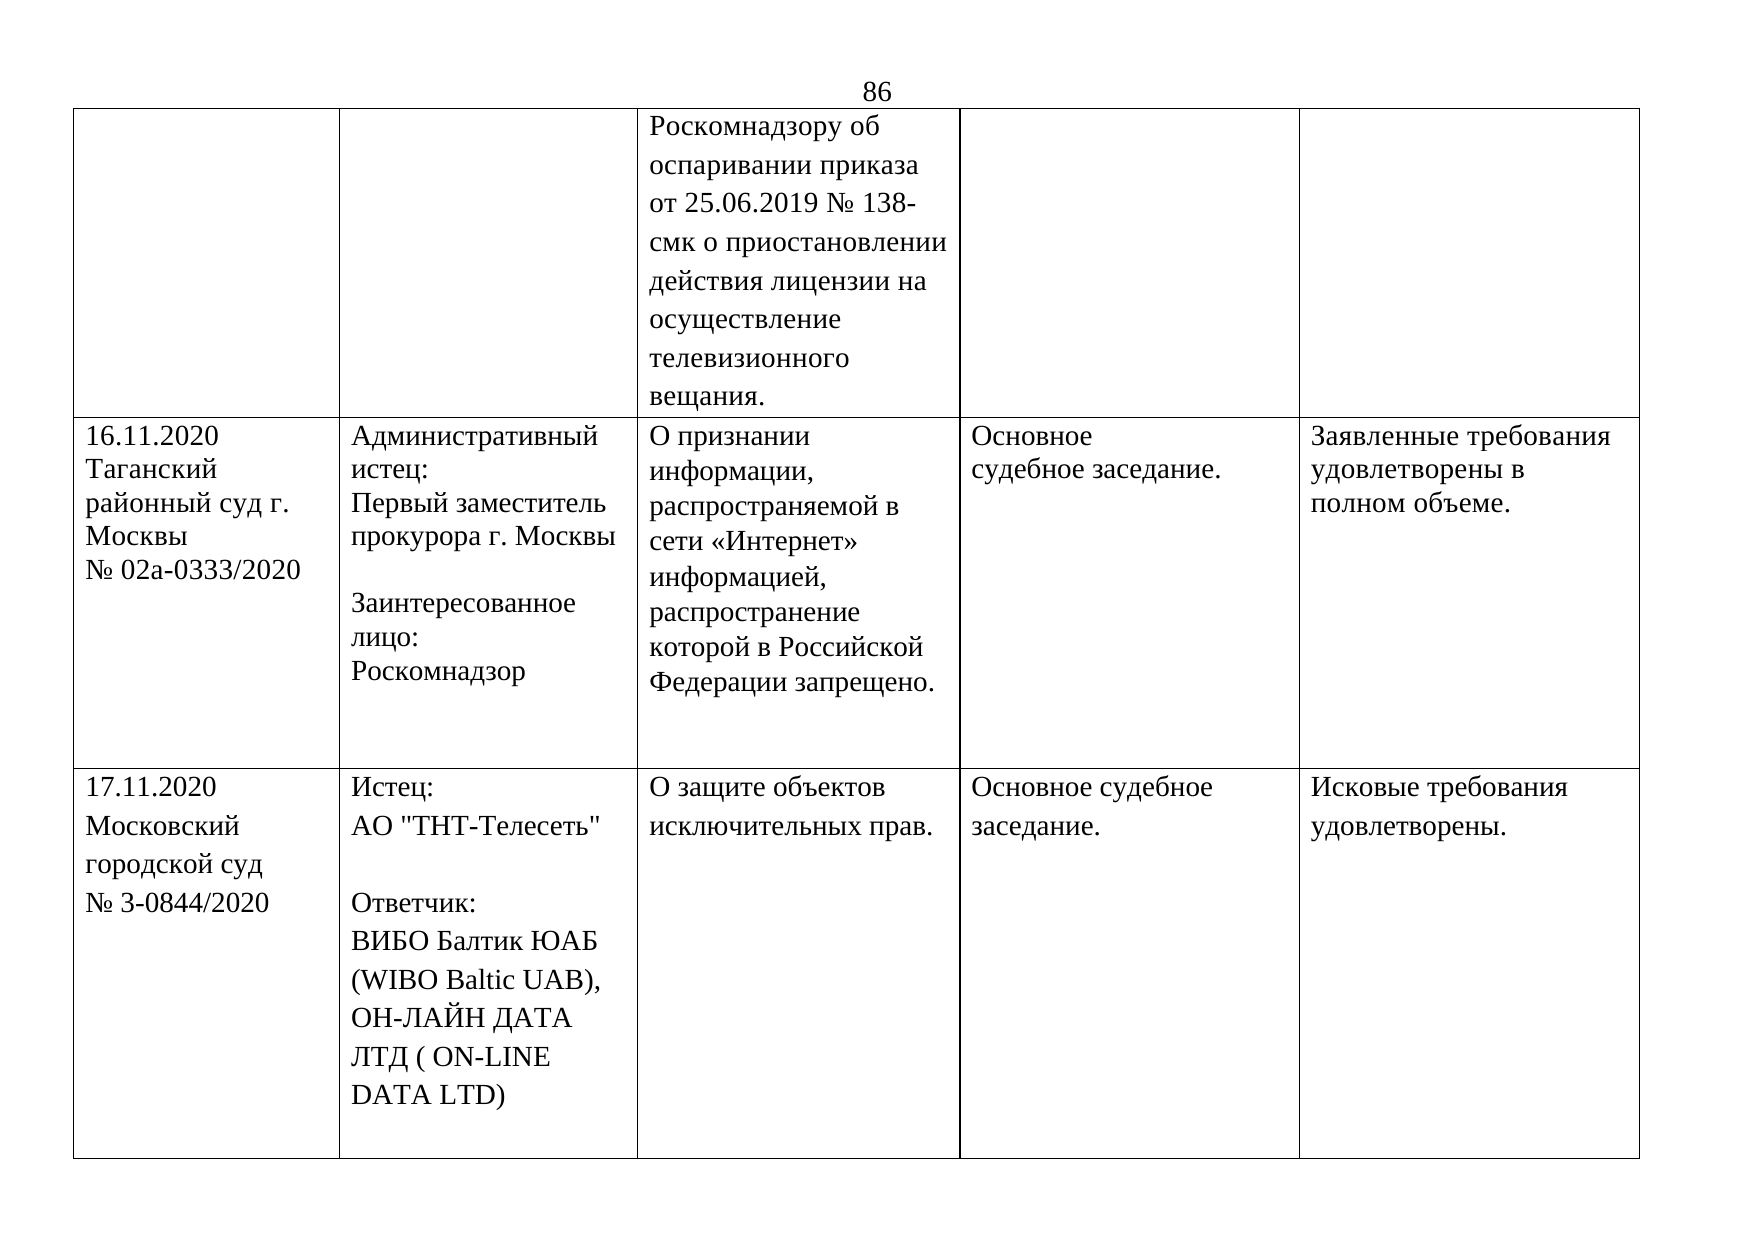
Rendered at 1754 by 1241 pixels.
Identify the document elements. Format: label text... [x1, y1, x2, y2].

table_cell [74, 769, 339, 1158]
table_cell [638, 769, 959, 1158]
table_cell Заявленные требования удовлетворены в полном объеме. [1300, 418, 1639, 768]
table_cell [638, 109, 959, 417]
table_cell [74, 109, 339, 417]
table_cell Основное судебное заседание. [961, 418, 1299, 768]
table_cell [1300, 769, 1639, 1158]
table_cell Административный истец: Первый заместитель прокурора г. Москвы Заинтересованное лицо: Роскомнадзор [340, 418, 637, 768]
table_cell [961, 769, 1299, 1158]
table_cell О признании информации, распространяемой в сети «Интернет» информацией, распространение которой в Российской Федерации запрещено. [638, 418, 959, 768]
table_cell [340, 769, 637, 1158]
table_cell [340, 109, 637, 417]
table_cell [961, 109, 1299, 417]
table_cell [1300, 109, 1639, 417]
table_cell 16.11.2020 Таганский районный суд г. Москвы № 02а-0333/2020 [74, 418, 339, 768]
